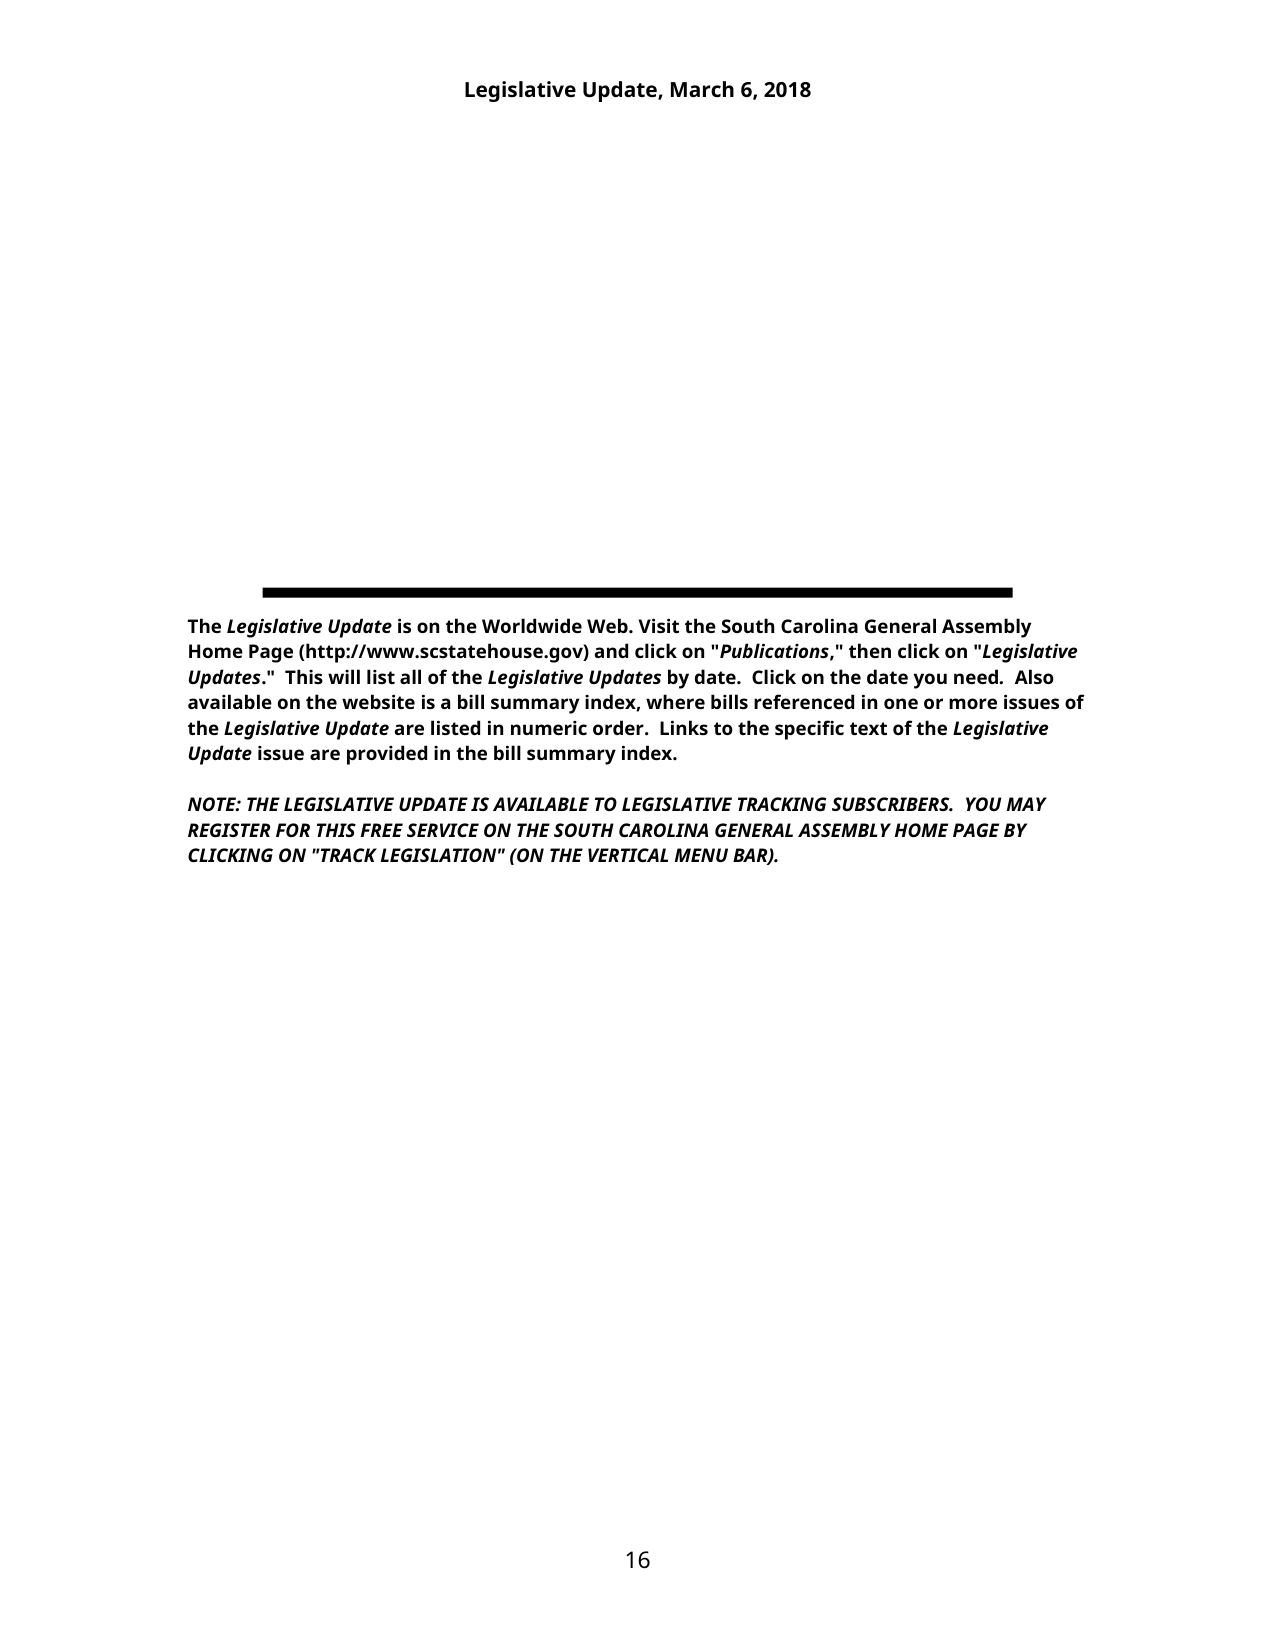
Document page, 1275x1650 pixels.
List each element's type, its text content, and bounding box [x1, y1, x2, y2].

text The Legislative Update is on the Worldwide Web. Visit the South Carolina General Assembly Home Page (http://www.scstatehouse.gov) and click on "Publications," then click on "Legislative Updates." This will list all of the Legislative Updates by date. Click on the date you need. Also available on the website is a bill summary index, where bills referenced in one or more issues of the Legislative Update are listed in numeric order. Links to the specific text of the Legislative Update issue are provided in the bill summary index. [187, 613, 1087, 766]
text NOTE: THE LEGISLATIVE UPDATE IS AVAILABLE TO LEGISLATIVE TRACKING SUBSCRIBERS. YOU MAY REGISTER FOR THIS FREE SERVICE ON THE SOUTH CAROLINA GENERAL ASSEMBLY HOME PAGE BY CLICKING ON "TRACK LEGISLATION" (ON THE VERTICAL MENU BAR). [187, 792, 1087, 868]
